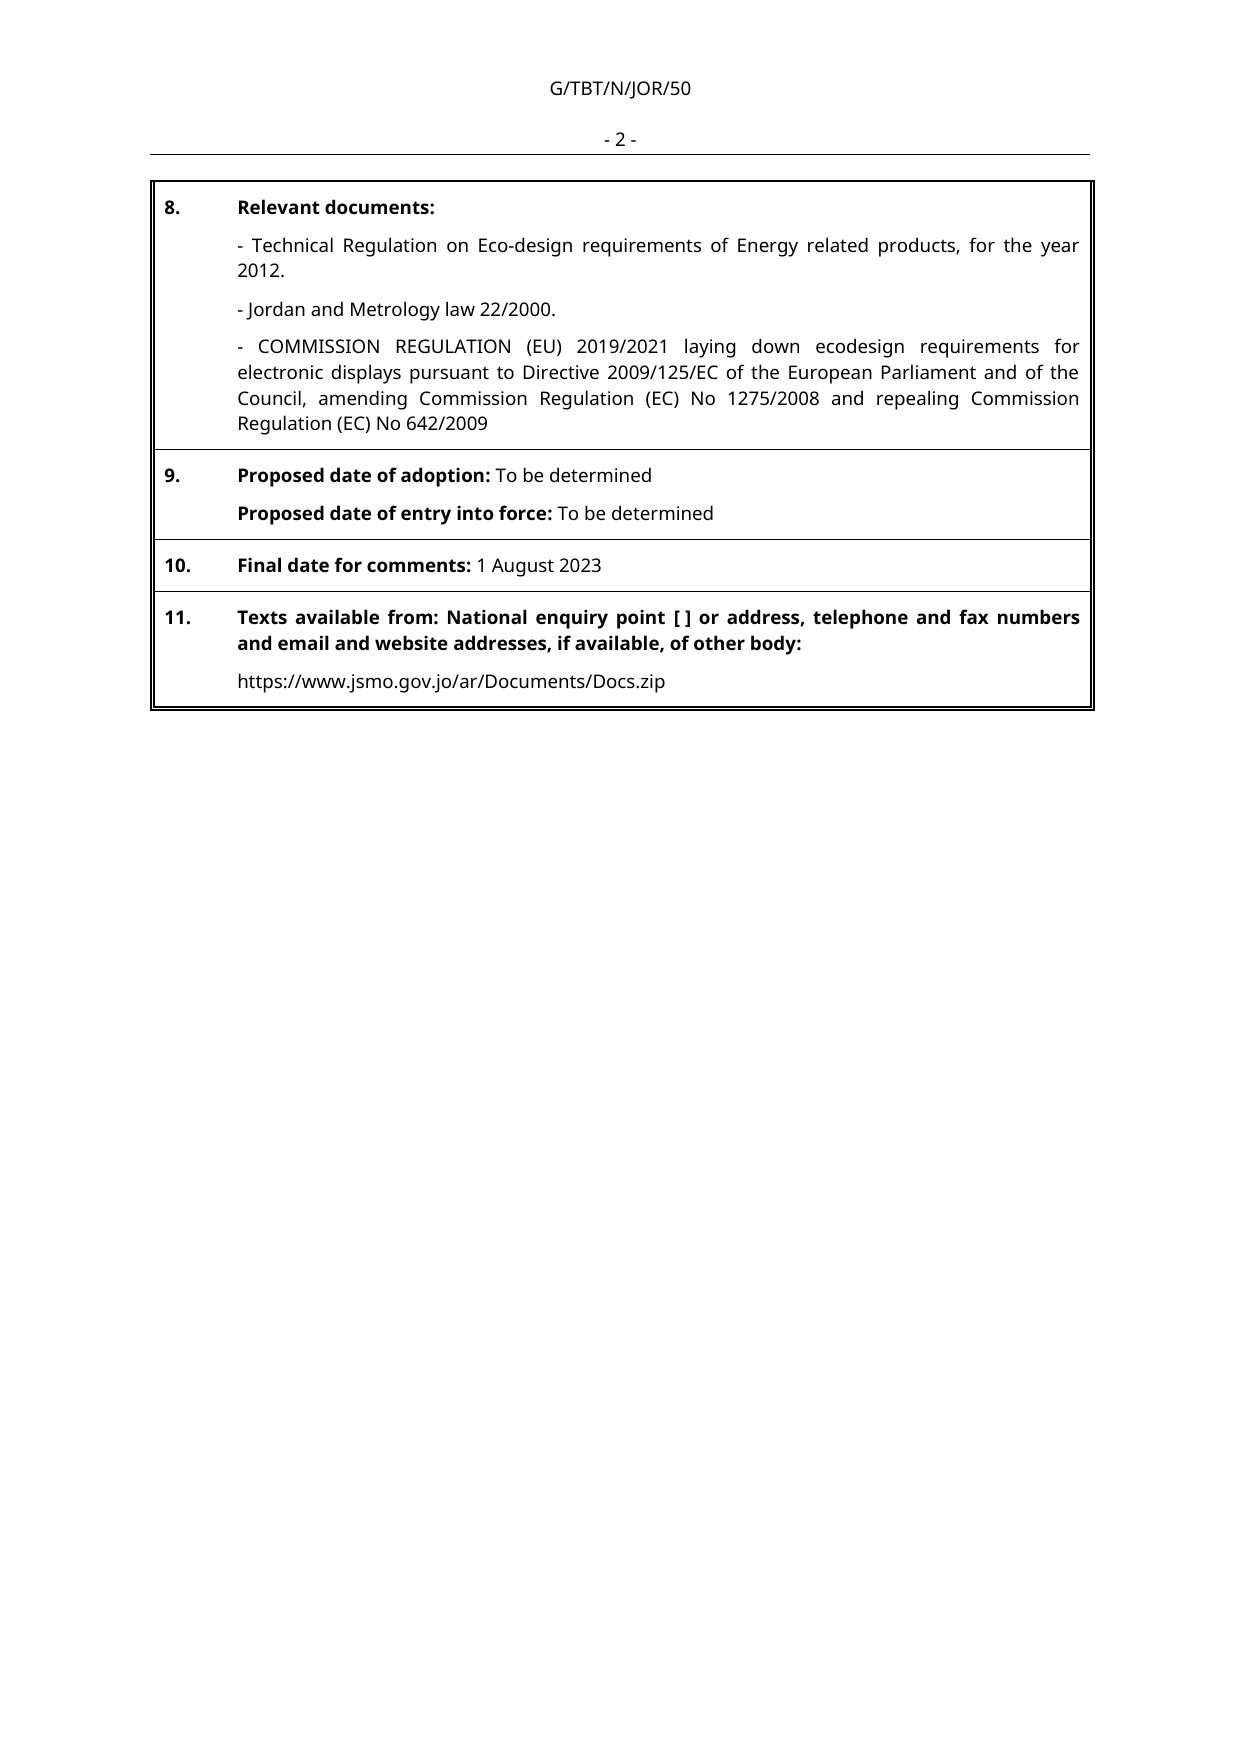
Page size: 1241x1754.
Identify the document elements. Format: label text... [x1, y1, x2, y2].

table_cell 11. [155, 592, 225, 706]
table_cell 9. [155, 450, 225, 538]
table_cell Texts available from: National enquiry point [ ] or address, telephone and fax numbers and email and website addresses, if available, of other body: https://www.jsmo.gov.jo/ar/Documents/Docs.zip [225, 592, 1090, 706]
table_cell 10. [155, 540, 225, 591]
table_cell Relevant documents: - Technical Regulation on Eco-design requirements of Energy related products, for the year 2012. - Jordan and Metrology law 22/2000. - COMMISSION REGULATION (EU) 2019/2021 laying down ecodesign requirements for electronic displays pursuant to Directive 2009/125/EC of the European Parliament and of the Council, amending Commission Regulation (EC) No 1275/2008 and repealing Commission Regulation (EC) No 642/2009 [225, 182, 1090, 448]
table_cell 8. [155, 182, 225, 448]
table_cell Final date for comments: 1 August 2023 [225, 540, 1090, 591]
table_cell Proposed date of adoption: To be determined Proposed date of entry into force: To be determined [225, 450, 1090, 538]
